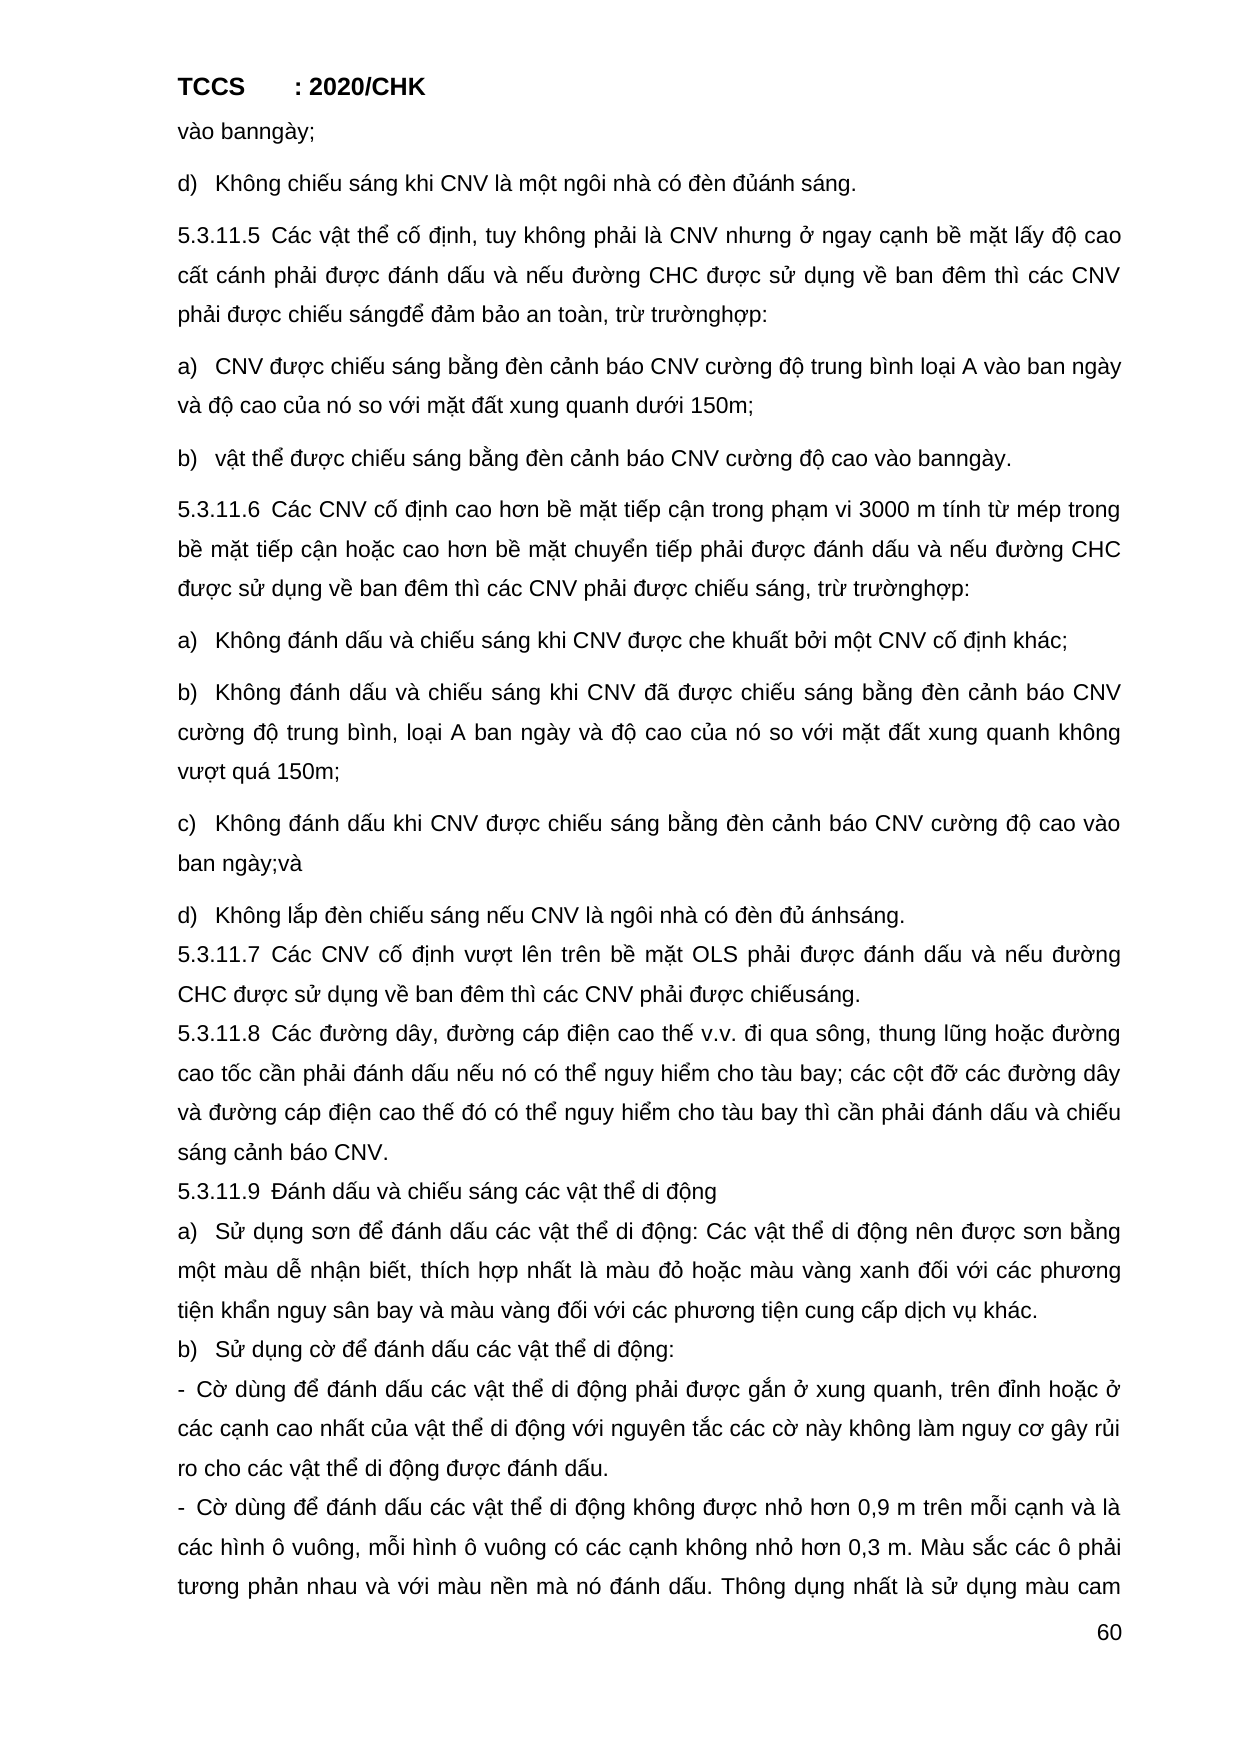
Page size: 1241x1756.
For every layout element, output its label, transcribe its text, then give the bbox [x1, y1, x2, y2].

list Không đánh dấu và chiếu sáng khi CNV đã được chiếu sáng bằng đèn cảnh báo CNV cường độ trung bình, loại A ban ngày và độ cao của nó so với mặt đất xung quanh không vượt quá 150m; [177, 679, 1122, 785]
list Các CNV cố định vượt lên trên bề mặt OLS phải được đánh dấu và nếu đường CHC được sử dụng về ban đêm thì các CNV phải được chiếusáng. [177, 941, 1122, 1007]
list Không lắp đèn chiếu sáng nếu CNV là ngôi nhà có đèn đủ ánhsáng. [177, 902, 1122, 928]
list Không đánh dấu khi CNV được chiếu sáng bằng đèn cảnh báo CNV cường độ cao vào ban ngày;và [177, 810, 1122, 876]
list Sử dụng sơn để đánh dấu các vật thể di động: Các vật thể di động nên được sơn bằng một màu dễ nhận biết, thích hợp nhất là màu đỏ hoặc màu vàng xanh đối với các phương tiện khẩn nguy sân bay và màu vàng đối với các phương tiện cung cấp dịch vụ khác. [177, 1218, 1122, 1323]
list vật thể được chiếu sáng bằng đèn cảnh báo CNV cường độ cao vào banngày. [177, 444, 1128, 471]
list Không chiếu sáng khi CNV là một ngôi nhà có đèn đủánh sáng. [177, 170, 1122, 196]
list CNV được chiếu sáng bằng đèn cảnh báo CNV cường độ trung bình loại A vào ban ngày và độ cao của nó so với mặt đất xung quanh dưới 150m; [177, 353, 1128, 419]
list Không đánh dấu và chiếu sáng khi CNV được che khuất bởi một CNV cố định khác; [177, 627, 1122, 654]
list Các đường dây, đường cáp điện cao thế v.v. đi qua sông, thung lũng hoặc đường cao tốc cần phải đánh dấu nếu nó có thể nguy hiểm cho tàu bay; các cột đỡ các đường dây và đường cáp điện cao thế đó có thể nguy hiểm cho tàu bay thì cần phải đánh dấu và chiếu sáng cảnh báo CNV. [177, 1020, 1122, 1165]
list Không đánh dấu khi CNV được chiếu sáng bằng các đèn cảnh báo CNV cường độ cao, vào banngày; [177, 118, 1122, 144]
list Cờ dùng để đánh dấu các vật thể di động phải được gắn ở xung quanh, trên đỉnh hoặc ở các cạnh cao nhất của vật thể di động với nguyên tắc các cờ này không làm nguy cơ gây rủi ro cho các vật thể di động được đánh dấu. [177, 1376, 1122, 1481]
list Các CNV cố định cao hơn bề mặt tiếp cận trong phạm vi 3000 m tính từ mép trong bề mặt tiếp cận hoặc cao hơn bề mặt chuyển tiếp phải được đánh dấu và nếu đường CHC được sử dụng về ban đêm thì các CNV phải được chiếu sáng, trừ trườnghợp: [177, 496, 1122, 602]
list Đánh dấu và chiếu sáng các vật thể di động [177, 1178, 1122, 1204]
list Các vật thể cố định, tuy không phải là CNV nhưng ở ngay cạnh bề mặt lấy độ cao cất cánh phải được đánh dấu và nếu đường CHC được sử dụng về ban đêm thì các CNV phải được chiếu sángđể đảm bảo an toàn, trừ trườnghợp: [177, 222, 1122, 327]
list Sử dụng cờ để đánh dấu các vật thể di động: [177, 1336, 1122, 1362]
